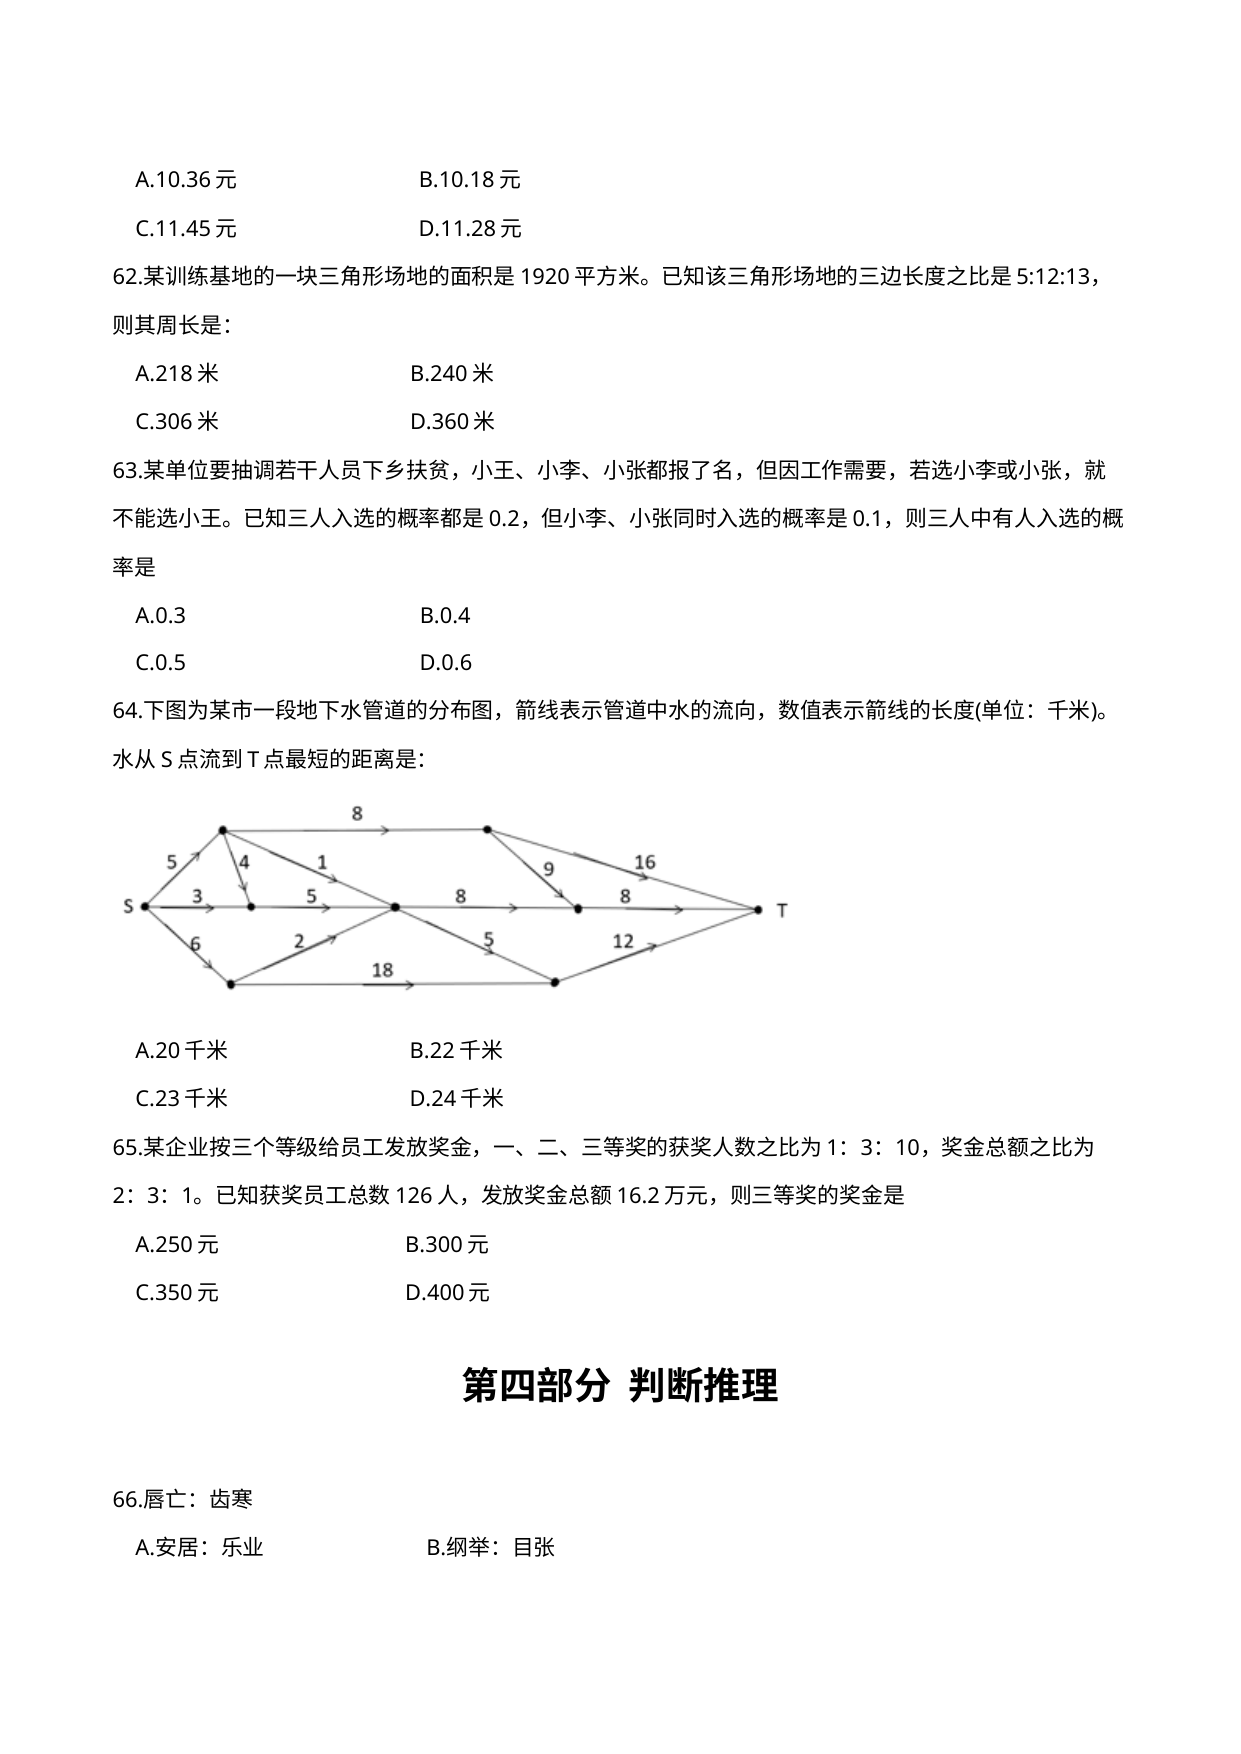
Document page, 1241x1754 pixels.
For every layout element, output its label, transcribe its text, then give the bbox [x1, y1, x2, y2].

text A.218米 B.240米 [112, 356, 1128, 388]
text A.250元 B.300元 [112, 1227, 1128, 1259]
text 65.某企业按三个等级给员工发放奖金，一、二、三等奖的获奖人数之比为1：3：10，奖金总额之比为2：3：1。已知获奖员工总数126人，发放奖金总额16.2万元，则三等奖的奖金是 [112, 1129, 1128, 1211]
text 66.唇亡：齿寒 [112, 1481, 1128, 1514]
text A.20千米 B.22千米 [112, 1033, 1128, 1065]
text A.安居：乐业 B.纲举：目张 [112, 1530, 1128, 1562]
text C.306米 D.360米 [112, 404, 1128, 437]
text C.0.5 D.0.6 [112, 646, 1128, 678]
text C.11.45元 D.11.28元 [112, 210, 1128, 243]
text A.10.36元 B.10.18元 [112, 162, 1128, 194]
text 62.某训练基地的一块三角形场地的面积是1920平方米。已知该三角形场地的三边长度之比是5:12:13，则其周长是： [112, 259, 1128, 340]
text 63.某单位要抽调若干人员下乡扶贫，小王、小李、小张都报了名，但因工作需要，若选小李或小张，就不能选小王。已知三人入选的概率都是0.2，但小李、小张同时入选的概率是0.1，则三人中有人入选的概率是 [112, 452, 1128, 582]
picture [112, 799, 791, 1009]
text 64.下图为某市一段地下水管道的分布图，箭线表示管道中水的流向，数值表示箭线的长度(单位：千米)。水从S点流到T点最短的距离是： [112, 693, 1128, 774]
text A.0.3 B.0.4 [112, 598, 1128, 631]
text C.23千米 D.24千米 [112, 1081, 1128, 1114]
subtitle 第四部分 判断推理 [112, 1350, 1128, 1415]
text C.350元 D.400元 [112, 1275, 1128, 1307]
